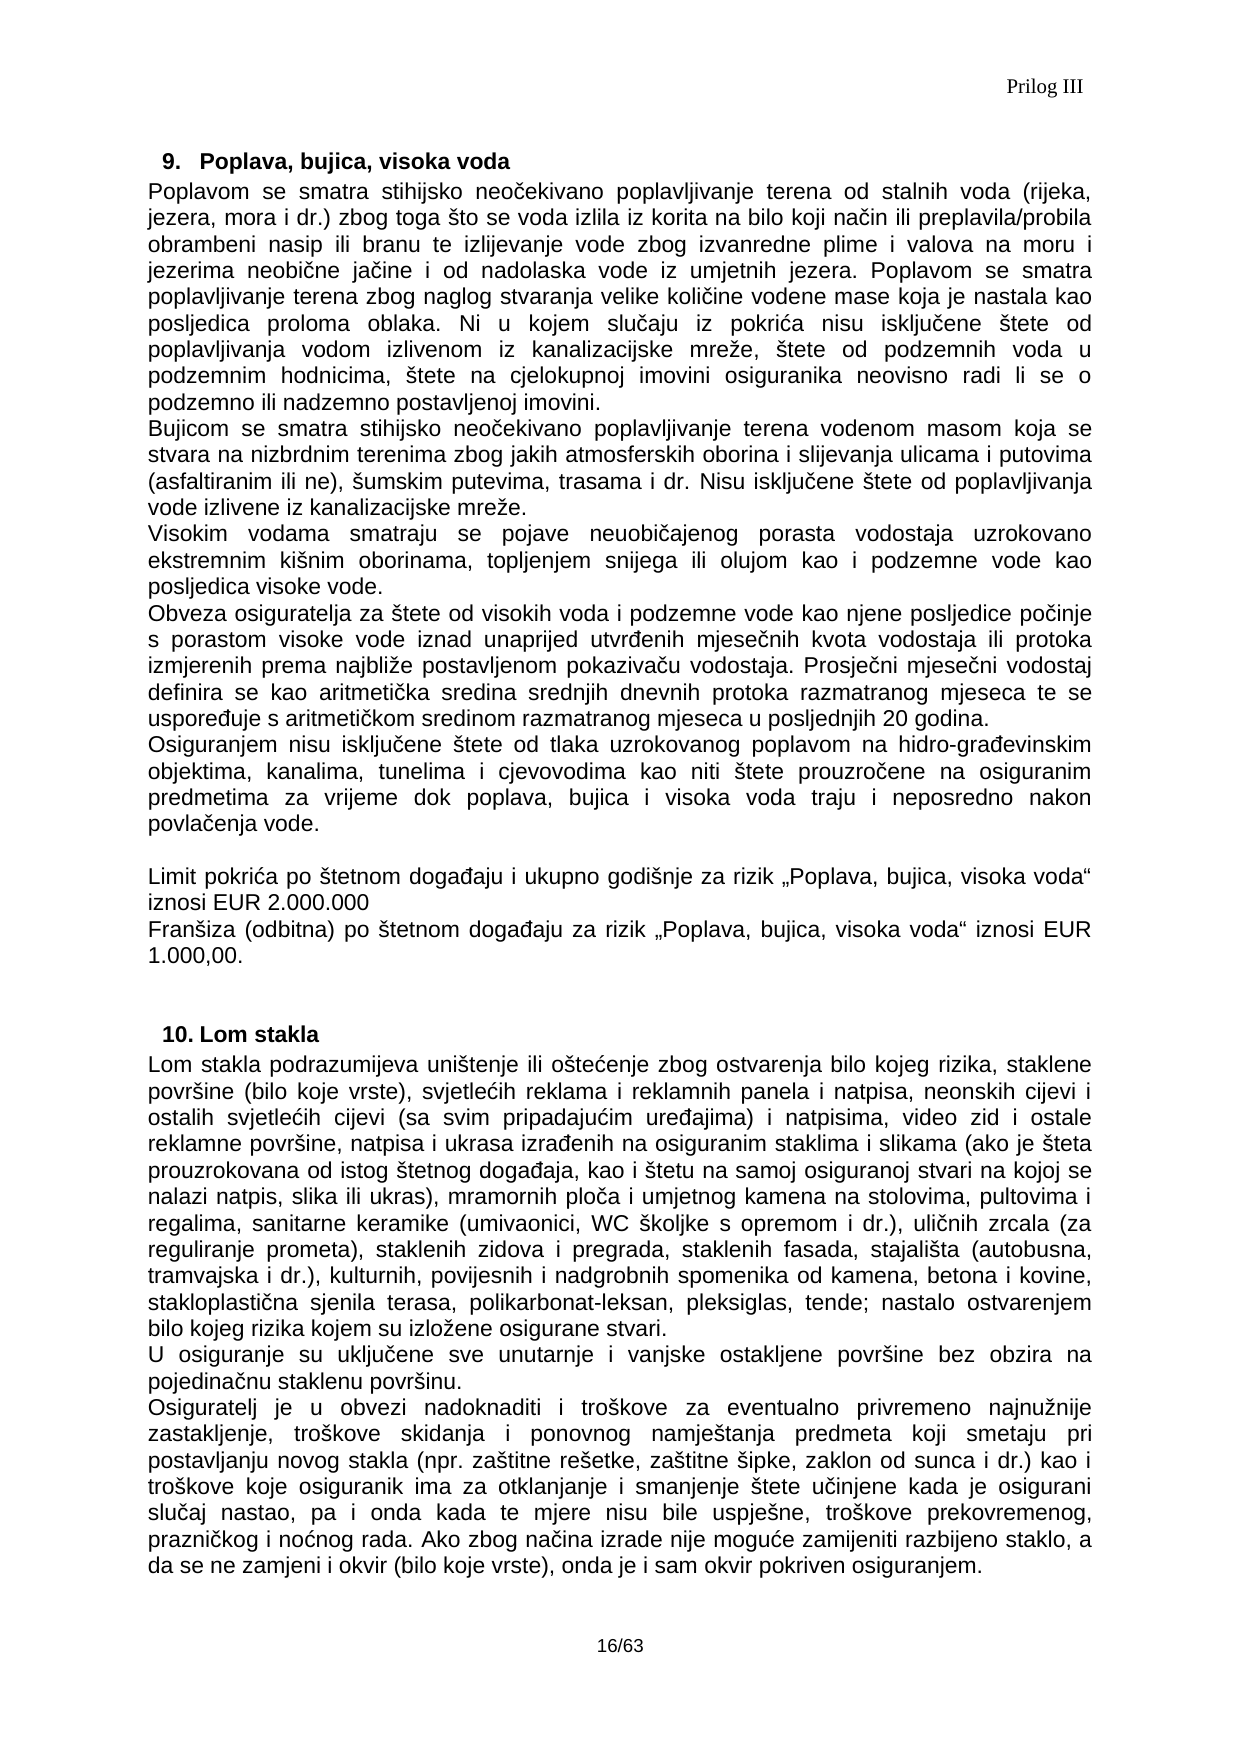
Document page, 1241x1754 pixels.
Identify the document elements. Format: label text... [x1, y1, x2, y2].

text Limit pokrića po štetnom događaju i ukupno godišnje za rizik „Poplava, bujica, visoka voda“ iznosi EUR 2.000.000 [148, 863, 1093, 916]
text Franšiza (odbitna) po štetnom događaju za rizik „Poplava, bujica, visoka voda“ iznosi EUR 1.000,00. [148, 916, 1093, 968]
list Lom stakla [162, 1021, 1123, 1047]
text Poplavom se smatra stihijsko neočekivano poplavljivanje terena od stalnih voda (rijeka, jezera, mora i dr.) zbog toga što se voda izlila iz korita na bilo koji način ili preplavila/probila obrambeni nasip ili branu te izlijevanje vode zbog izvanredne plime i valova na moru i jezerima neobične jačine i od nadolaska vode iz umjetnih jezera. Poplavom se smatra poplavljivanje terena zbog naglog stvaranja velike količine vodene mase koja je nastala kao posljedica proloma oblaka. Ni u kojem slučaju iz pokrića nisu isključene štete od poplavljivanja vodom izlivenom iz kanalizacijske mreže, štete od podzemnih voda u podzemnim hodnicima, štete na cjelokupnoj imovini osiguranika neovisno radi li se o podzemno ili nadzemno postavljenoj imovini. [148, 178, 1093, 415]
list Poplava, bujica, visoka voda [162, 148, 1123, 174]
text Osiguratelj je u obvezi nadoknaditi i troškove za eventualno privremeno najnužnije zastakljenje, troškove skidanja i ponovnog namještanja predmeta koji smetaju pri postavljanju novog stakla (npr. zaštitne rešetke, zaštitne šipke, zaklon od sunca i dr.) kao i troškove koje osiguranik ima za otklanjanje i smanjenje štete učinjene kada je osigurani slučaj nastao, pa i onda kada te mjere nisu bile uspješne, troškove prekovremenog, prazničkog i noćnog rada. Ako zbog načina izrade nije moguće zamijeniti razbijeno staklo, a da se ne zamjeni i okvir (bilo koje vrste), onda je i sam okvir pokriven osiguranjem. [148, 1394, 1093, 1578]
text Visokim vodama smatraju se pojave neuobičajenog porasta vodostaja uzrokovano ekstremnim kišnim oborinama, topljenjem snijega ili olujom kao i podzemne vode kao posljedica visoke vode. [148, 520, 1093, 599]
text Osiguranjem nisu isključene štete od tlaka uzrokovanog poplavom na hidro-građevinskim objektima, kanalima, tunelima i cjevovodima kao niti štete prouzročene na osiguranim predmetima za vrijeme dok poplava, bujica i visoka voda traju i neposredno nakon povlačenja vode. [148, 731, 1093, 837]
text U osiguranje su uključene sve unutarnje i vanjske ostakljene površine bez obzira na pojedinačnu staklenu površinu. [148, 1341, 1093, 1394]
text Obveza osiguratelja za štete od visokih voda i podzemne vode kao njene posljedice počinje s porastom visoke vode iznad unaprijed utvrđenih mjesečnih kvota vodostaja ili protoka izmjerenih prema najbliže postavljenom pokazivaču vodostaja. Prosječni mjesečni vodostaj definira se kao aritmetička sredina srednjih dnevnih protoka razmatranog mjeseca te se uspoređuje s aritmetičkom sredinom razmatranog mjeseca u posljednjih 20 godina. [148, 599, 1093, 731]
text Lom stakla podrazumijeva uništenje ili oštećenje zbog ostvarenja bilo kojeg rizika, staklene površine (bilo koje vrste), svjetlećih reklama i reklamnih panela i natpisa, neonskih cijevi i ostalih svjetlećih cijevi (sa svim pripadajućim uređajima) i natpisima, video zid i ostale reklamne površine, natpisa i ukrasa izrađenih na osiguranim staklima i slikama (ako je šteta prouzrokovana od istog štetnog događaja, kao i štetu na samoj osiguranoj stvari na kojoj se nalazi natpis, slika ili ukras), mramornih ploča i umjetnog kamena na stolovima, pultovima i regalima, sanitarne keramike (umivaonici, WC školjke s opremom i dr.), uličnih zrcala (za reguliranje prometa), staklenih zidova i pregrada, staklenih fasada, stajališta (autobusna, tramvajska i dr.), kulturnih, povijesnih i nadgrobnih spomenika od kamena, betona i kovine, stakloplastična sjenila terasa, polikarbonat-leksan, pleksiglas, tende; nastalo ostvarenjem bilo kojeg rizika kojem su izložene osigurane stvari. [148, 1051, 1093, 1341]
text Bujicom se smatra stihijsko neočekivano poplavljivanje terena vodenom masom koja se stvara na nizbrdnim terenima zbog jakih atmosferskih oborina i slijevanja ulicama i putovima (asfaltiranim ili ne), šumskim putevima, trasama i dr. Nisu isključene štete od poplavljivanja vode izlivene iz kanalizacijske mreže. [148, 415, 1093, 520]
